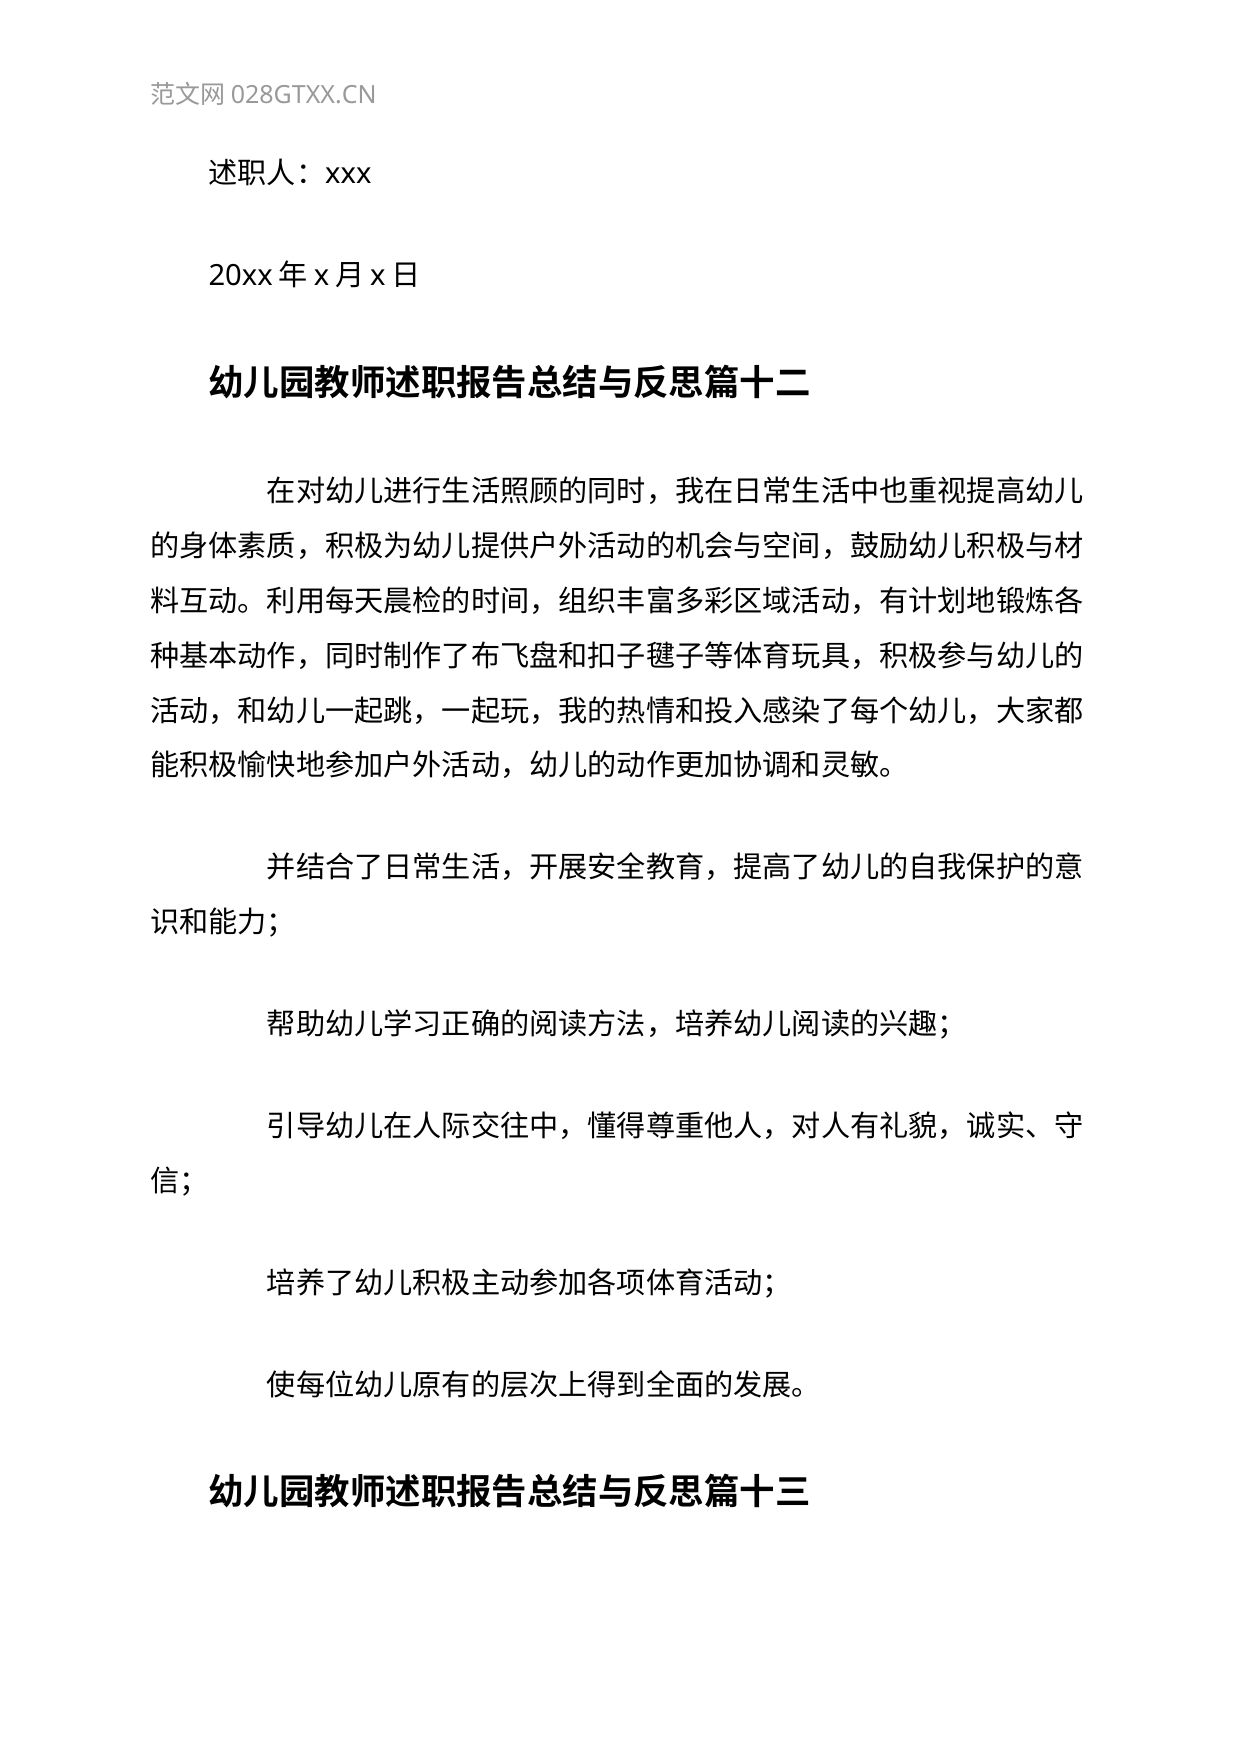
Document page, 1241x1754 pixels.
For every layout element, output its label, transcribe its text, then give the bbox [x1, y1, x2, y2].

text 述职人：xxx [150, 150, 1090, 192]
text 幼儿园教师述职报告总结与反思篇十二 [150, 354, 1090, 405]
text 20xx年x月x日 [150, 252, 1090, 294]
text 使每位幼儿原有的层次上得到全面的发展。 [150, 1361, 1090, 1404]
text 并结合了日常生活，开展安全教育，提高了幼儿的自我保护的意识和能力； [150, 844, 1090, 941]
text 帮助幼儿学习正确的阅读方法，培养幼儿阅读的兴趣； [150, 1001, 1090, 1043]
text 在对幼儿进行生活照顾的同时，我在日常生活中也重视提高幼儿的身体素质，积极为幼儿提供户外活动的机会与空间，鼓励幼儿积极与材料互动。利用每天晨检的时间，组织丰富多彩区域活动，有计划地锻炼各种基本动作，同时制作了布飞盘和扣子毽子等体育玩具，积极参与幼儿的活动，和幼儿一起跳，一起玩，我的热情和投入感染了每个幼儿，大家都能积极愉快地参加户外活动，幼儿的动作更加协调和灵敏。 [150, 467, 1090, 784]
text 培养了幼儿积极主动参加各项体育活动； [150, 1259, 1090, 1302]
text 引导幼儿在人际交往中，懂得尊重他人，对人有礼貌，诚实、守信； [150, 1102, 1090, 1200]
text 幼儿园教师述职报告总结与反思篇十三 [150, 1463, 1090, 1514]
